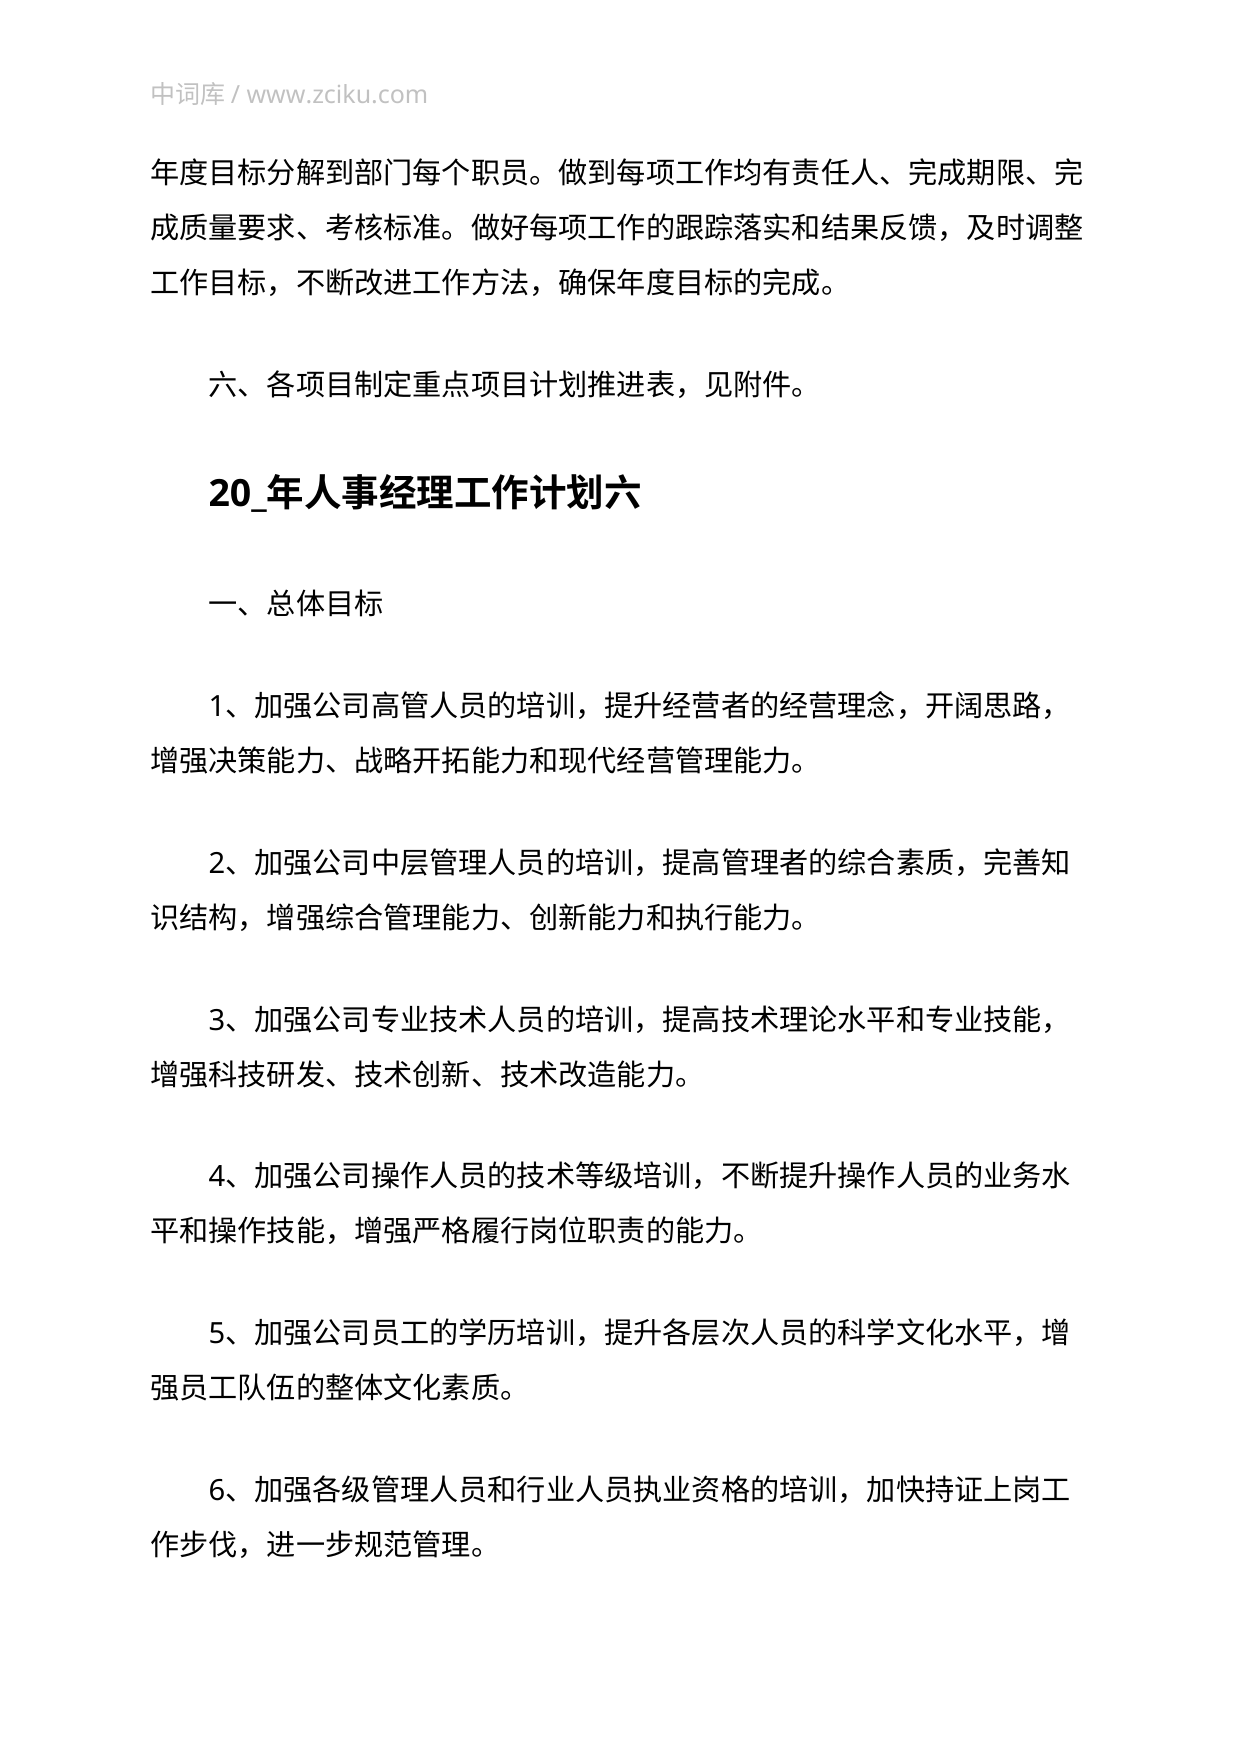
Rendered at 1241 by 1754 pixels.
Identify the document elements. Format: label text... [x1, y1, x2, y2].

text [150, 150, 1090, 302]
text 1、加强公司高管人员的培训，提升经营者的经营理念，开阔思路，增强决策能力、战略开拓能力和现代经营管理能力。 [150, 683, 1090, 780]
text 3、加强公司专业技术人员的培训，提高技术理论水平和专业技能，增强科技研发、技术创新、技术改造能力。 [150, 996, 1090, 1093]
text 5、加强公司员工的学历培训，提升各层次人员的科学文化水平，增强员工队伍的整体文化素质。 [150, 1310, 1090, 1407]
text 六、各项目制定重点项目计划推进表，见附件。 [150, 362, 1090, 404]
text 6、加强各级管理人员和行业人员执业资格的培训，加快持证上岗工作步伐，进一步规范管理。 [150, 1467, 1090, 1564]
text 4、加强公司操作人员的技术等级培训，不断提升操作人员的业务水平和操作技能，增强严格履行岗位职责的能力。 [150, 1153, 1090, 1250]
text 2、加强公司中层管理人员的培训，提高管理者的综合素质，完善知识结构，增强综合管理能力、创新能力和执行能力。 [150, 839, 1090, 937]
text 一、总体目标 [150, 581, 1090, 623]
text 20_年人事经理工作计划六 [150, 463, 1090, 518]
